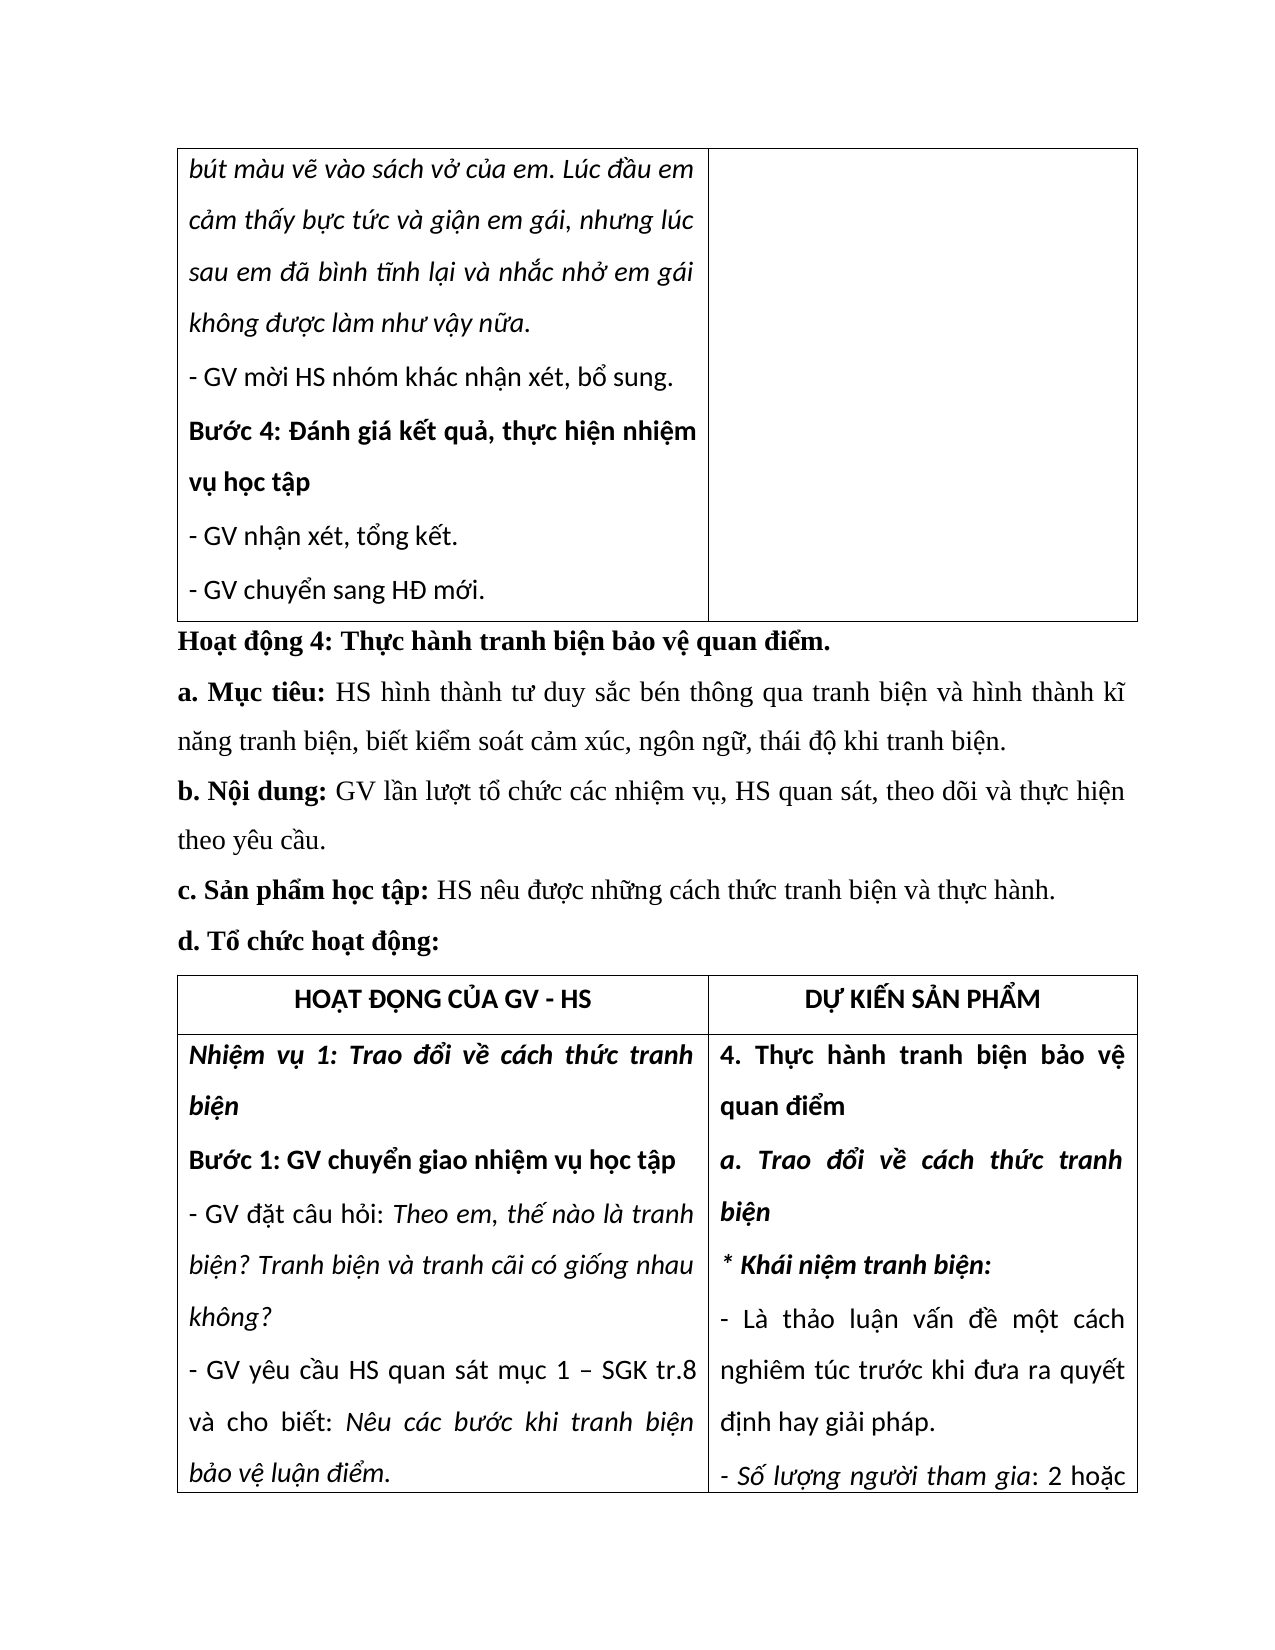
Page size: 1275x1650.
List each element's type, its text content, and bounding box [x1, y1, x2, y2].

text Hoạt động 4: Thực hành tranh biện bảo vệ quan điểm. [177, 624, 1127, 657]
text d. Tổ chức hoạt động: [177, 924, 1127, 956]
table_header DỰ KIẾN SẢN PHẨM [709, 976, 1137, 1034]
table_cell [709, 149, 1137, 621]
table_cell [709, 1035, 1137, 1492]
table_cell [178, 149, 708, 621]
table_header HOẠT ĐỘNG CỦA GV - HS [178, 976, 708, 1034]
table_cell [178, 1035, 708, 1492]
text a. Mục tiêu: HS hình thành tư duy sắc bén thông qua tranh biện và hình thành kĩ năng tranh biện, biết kiểm soát cảm xúc, ngôn ngữ, thái độ khi tranh biện. [177, 675, 1127, 756]
text b. Nội dung: GV lần lượt tổ chức các nhiệm vụ, HS quan sát, theo dõi và thực hiện theo yêu cầu. [177, 774, 1127, 855]
text c. Sản phẩm học tập: HS nêu được những cách thức tranh biện và thực hành. [177, 873, 1127, 906]
